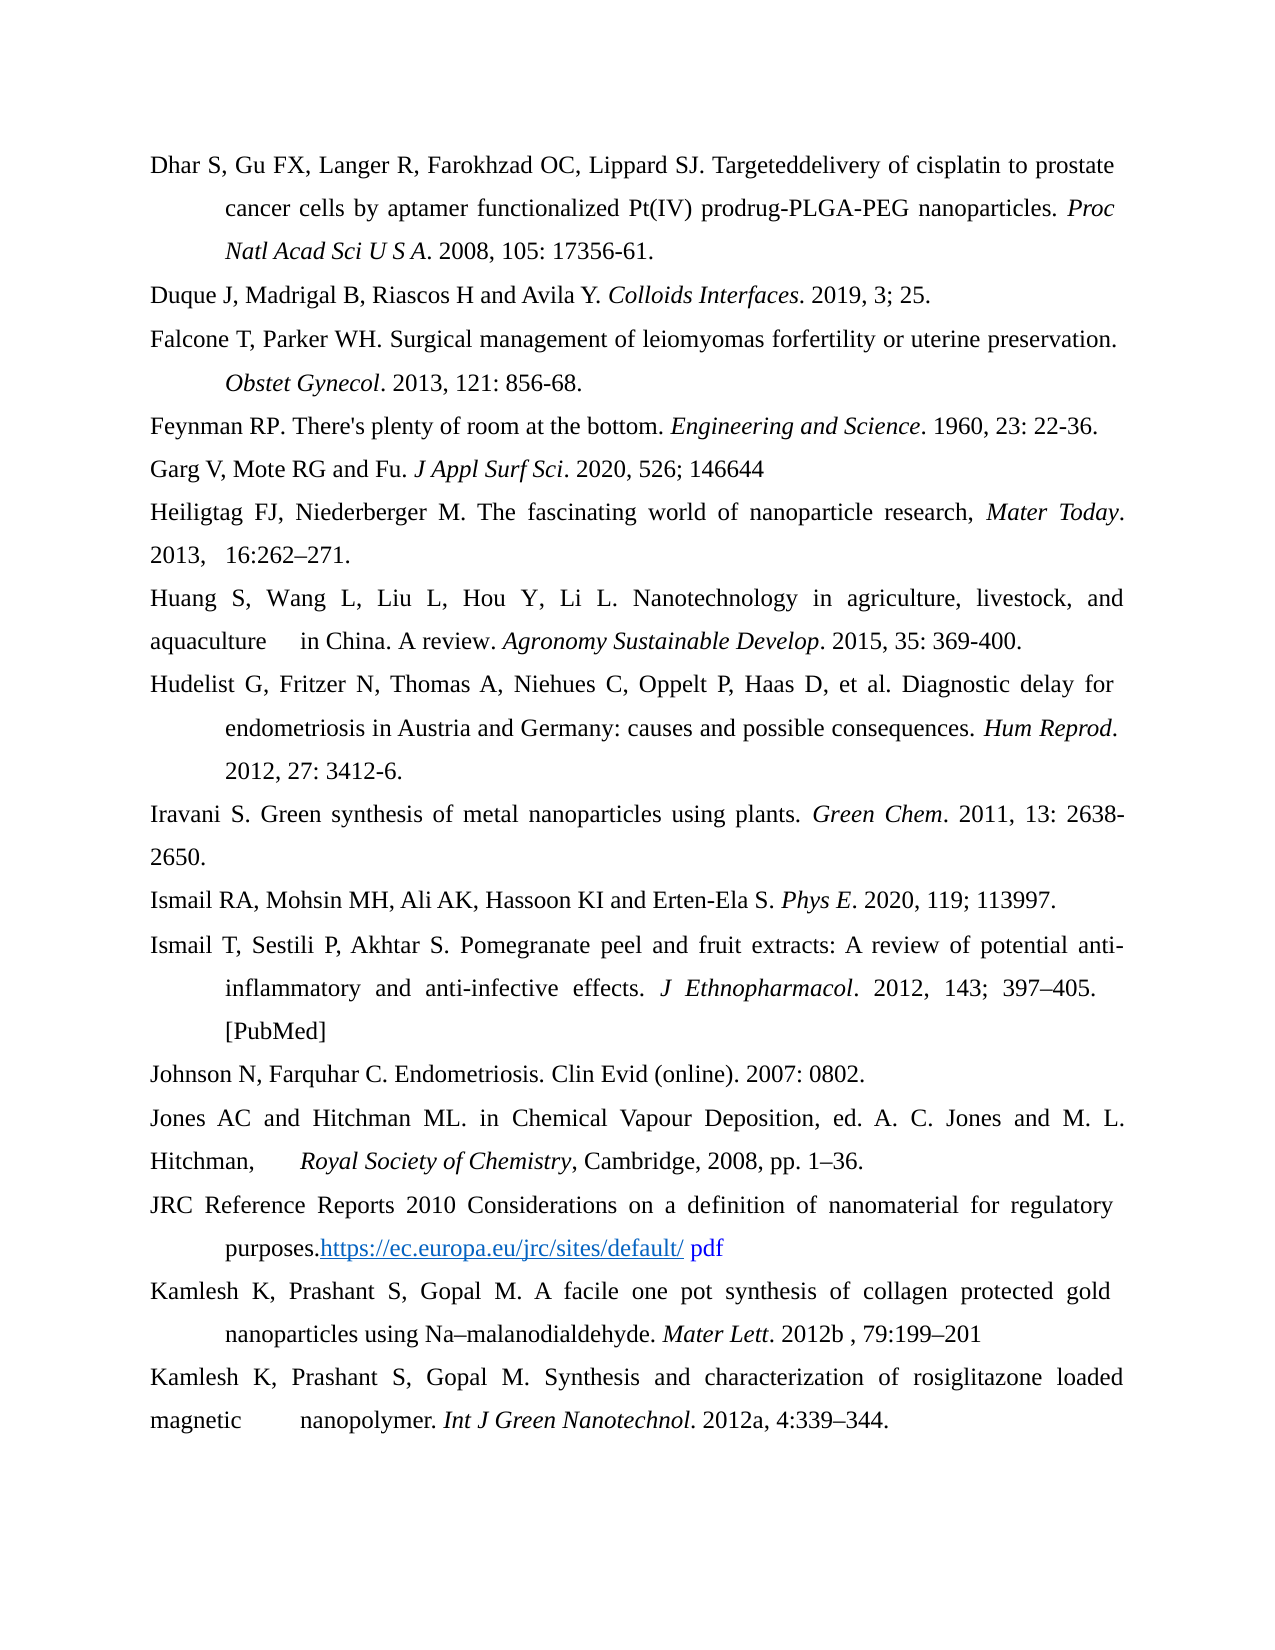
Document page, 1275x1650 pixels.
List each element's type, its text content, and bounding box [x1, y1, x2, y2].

text Iravani S. Green synthesis of metal nanoparticles using plants. Green Chem. 2011, 13: 2638-2650. [150, 799, 1125, 871]
text Heiligtag FJ, Niederberger M. The fascinating world of nanoparticle research, Mater Today. 2013, 16:262–271. [150, 497, 1125, 569]
text Huang S, Wang L, Liu L, Hou Y, Li L. Nanotechnology in agriculture, livestock, and aquaculture in China. A review. Agronomy Sustainable Develop. 2015, 35: 369-400. [150, 583, 1125, 655]
text Feynman RP. There's plenty of room at the bottom. Engineering and Science. 1960, 23: 22-36. [150, 411, 1125, 439]
text Garg V, Mote RG and Fu. J Appl Surf Sci. 2020, 526; 146644 [150, 454, 1125, 483]
text Jones AC and Hitchman ML. in Chemical Vapour Deposition, ed. A. C. Jones and M. L. Hitchman, Royal Society of Chemistry, Cambridge, 2008, pp. 1–36. [150, 1103, 1125, 1174]
text Duque J, Madrigal B, Riascos H and Avila Y. Colloids Interfaces. 2019, 3; 25. [150, 280, 1125, 309]
text JRC Reference Reports 2010 Considerations on a definition of nanomaterial for regulatory purposes.https://ec.europa.eu/jrc/sites/default/ pdf [150, 1190, 1125, 1262]
text Falcone T, Parker WH. Surgical management of leiomyomas forfertility or uterine preservation. Obstet Gynecol. 2013, 121: 856-68. [150, 324, 1125, 396]
text Kamlesh K, Prashant S, Gopal M. Synthesis and characterization of rosiglitazone loaded magnetic nanopolymer. Int J Green Nanotechnol. 2012a, 4:339–344. [150, 1362, 1125, 1434]
text Kamlesh K, Prashant S, Gopal M. A facile one pot synthesis of collagen protected gold nanoparticles using Na–malanodialdehyde. Mater Lett. 2012b , 79:199–201 [150, 1276, 1125, 1348]
text Ismail RA, Mohsin MH, Ali AK, Hassoon KI and Erten-Ela S. Phys E. 2020, 119; 113997. [150, 886, 1125, 914]
text Ismail T, Sestili P, Akhtar S. Pomegranate peel and fruit extracts: A review of potential anti- inflammatory and anti-infective effects. J Ethnopharmacol. 2012, 143; 397–405. [PubMed] [150, 930, 1125, 1045]
text Hudelist G, Fritzer N, Thomas A, Niehues C, Oppelt P, Haas D, et al. Diagnostic delay for endometriosis in Austria and Germany: causes and possible consequences. Hum Reprod. 2012, 27: 3412-6. [150, 669, 1125, 784]
text Dhar S, Gu FX, Langer R, Farokhzad OC, Lippard SJ. Targeteddelivery of cisplatin to prostate cancer cells by aptamer functionalized Pt(IV) prodrug-PLGA-PEG nanoparticles. Proc Natl Acad Sci U S A. 2008, 105: 17356-61. [150, 150, 1123, 265]
text Johnson N, Farquhar C. Endometriosis. Clin Evid (online). 2007: 0802. [150, 1059, 1125, 1088]
